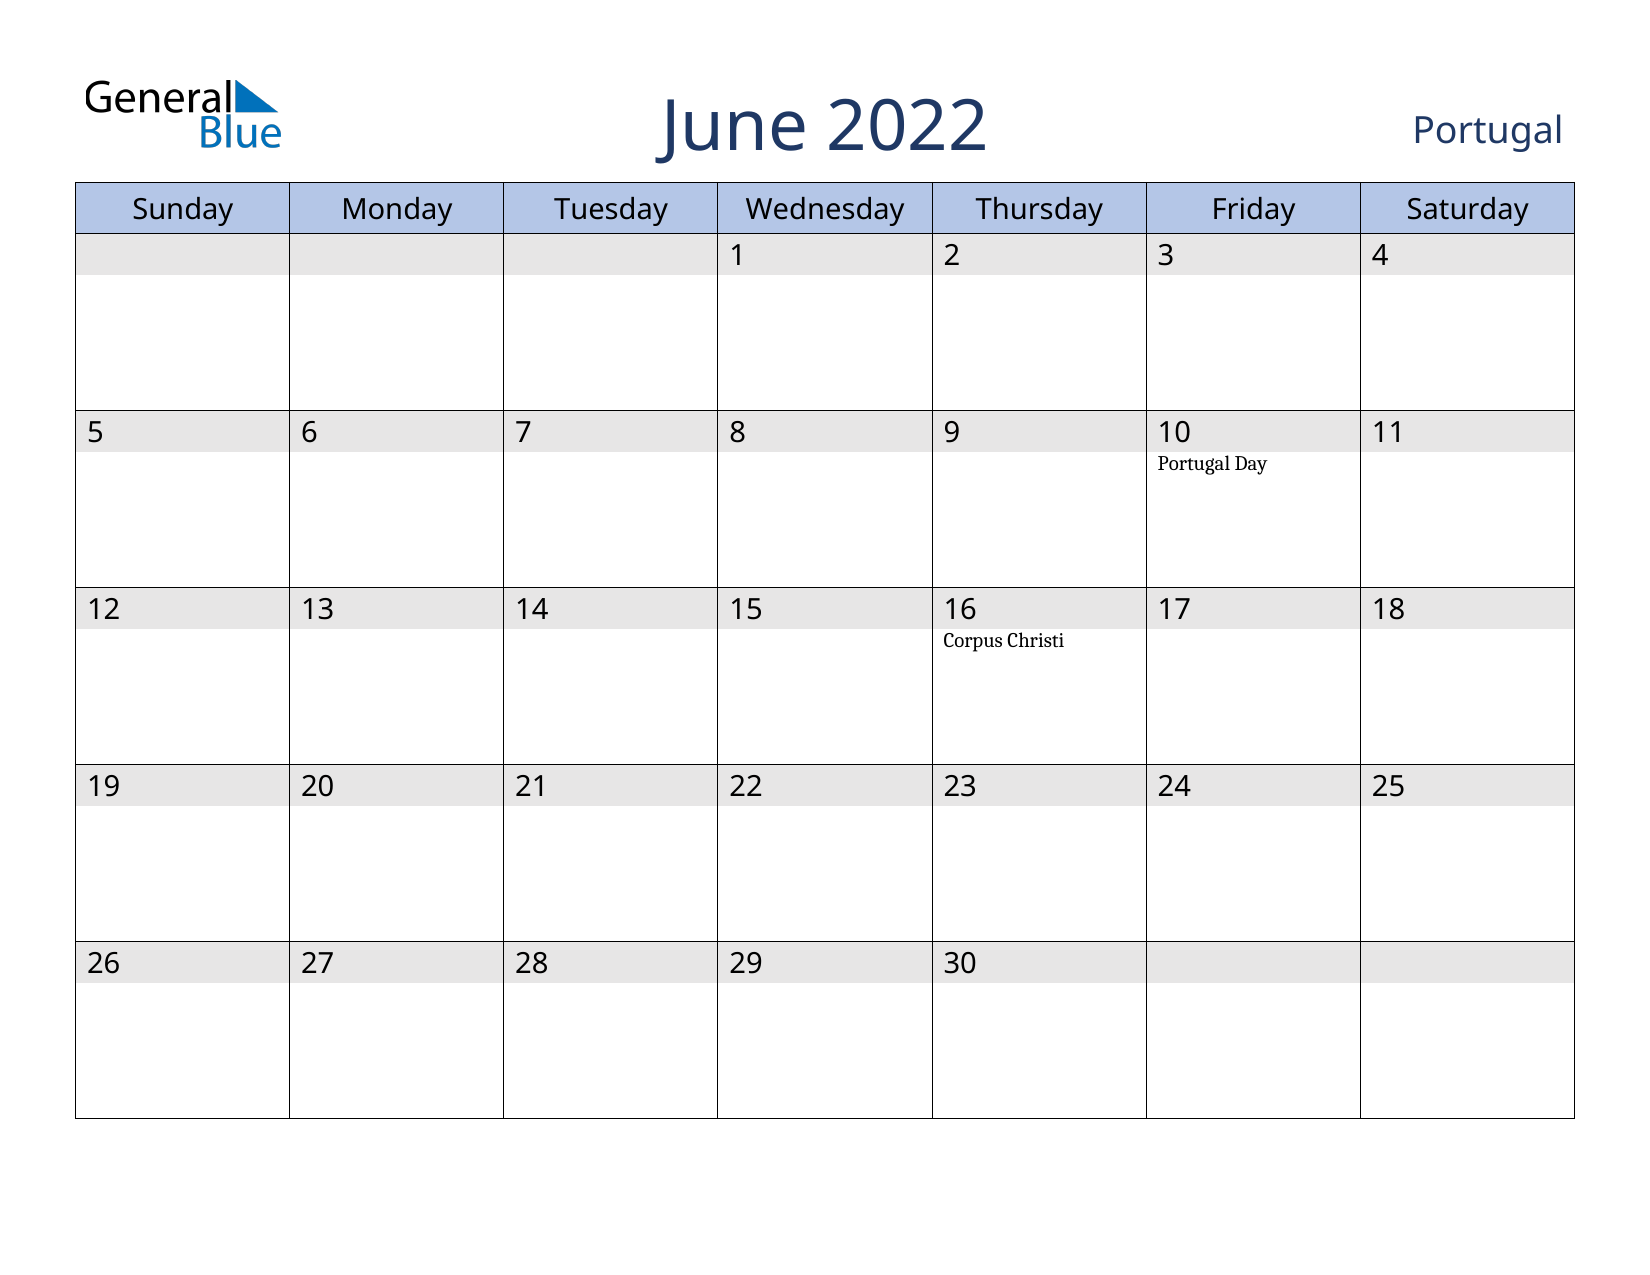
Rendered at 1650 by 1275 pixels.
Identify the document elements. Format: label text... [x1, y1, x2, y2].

table_cell 21 [504, 765, 717, 806]
table_cell [1147, 275, 1360, 410]
table_cell 23 [933, 765, 1146, 806]
table_cell [504, 983, 717, 1118]
table_cell [718, 983, 932, 1118]
table_cell 29 [718, 942, 932, 983]
table_cell 7 [504, 411, 717, 452]
picture [86, 80, 281, 148]
table_cell [76, 275, 289, 410]
table_cell [1361, 452, 1574, 587]
table_cell Wednesday [718, 183, 932, 233]
table_cell 12 [76, 588, 289, 629]
table_cell [718, 452, 932, 587]
table_cell [76, 629, 289, 764]
table_cell [290, 629, 503, 764]
table_cell 14 [504, 588, 717, 629]
table_cell [933, 983, 1146, 1118]
table_cell [1147, 806, 1360, 941]
table_cell Corpus Christi [933, 629, 1146, 764]
table_cell 20 [290, 765, 503, 806]
table_cell Friday [1147, 183, 1360, 233]
table_cell 8 [718, 411, 932, 452]
table_cell 24 [1147, 765, 1360, 806]
table_cell [76, 234, 289, 275]
table_cell [933, 452, 1146, 587]
table_header [76, 75, 503, 182]
table_cell 9 [933, 411, 1146, 452]
table_cell Sunday [76, 183, 289, 233]
table_cell [76, 452, 289, 587]
table_cell [718, 629, 932, 764]
table_cell [290, 275, 503, 410]
table_cell 5 [76, 411, 289, 452]
table_header Portugal [1146, 75, 1574, 182]
table_cell [718, 275, 932, 410]
table_cell 27 [290, 942, 503, 983]
table_cell [290, 234, 503, 275]
table_cell 18 [1361, 588, 1574, 629]
table_cell [933, 806, 1146, 941]
table_cell 2 [933, 234, 1146, 275]
table_cell 28 [504, 942, 717, 983]
table_cell [1361, 629, 1574, 764]
table_cell [290, 452, 503, 587]
table_cell 25 [1361, 765, 1574, 806]
table_cell [504, 452, 717, 587]
table_cell [933, 275, 1146, 410]
table_cell 13 [290, 588, 503, 629]
table_cell [76, 806, 289, 941]
table_cell [1147, 629, 1360, 764]
table_cell 11 [1361, 411, 1574, 452]
table_cell [718, 806, 932, 941]
table_cell 16 [933, 588, 1146, 629]
table_cell [1147, 942, 1360, 983]
table_cell 26 [76, 942, 289, 983]
table_cell 1 [718, 234, 932, 275]
table_cell 10 [1147, 411, 1360, 452]
table_cell [1361, 275, 1574, 410]
table_cell 30 [933, 942, 1146, 983]
table_cell 4 [1361, 234, 1574, 275]
table_cell 17 [1147, 588, 1360, 629]
table_cell 22 [718, 765, 932, 806]
table_cell [504, 629, 717, 764]
table_cell [1147, 983, 1360, 1118]
table_cell [504, 275, 717, 410]
table_cell Portugal Day [1147, 452, 1360, 587]
table_cell 6 [290, 411, 503, 452]
table_header June 2022 [504, 75, 1146, 182]
table_cell Tuesday [504, 183, 717, 233]
table_cell Thursday [933, 183, 1146, 233]
table_cell [76, 983, 289, 1118]
table_cell 19 [76, 765, 289, 806]
table_cell [290, 983, 503, 1118]
table_cell Monday [290, 183, 503, 233]
table_cell [504, 234, 717, 275]
table_cell 15 [718, 588, 932, 629]
table_cell [290, 806, 503, 941]
table_cell [1361, 942, 1574, 983]
table_cell Saturday [1361, 183, 1574, 233]
table_cell 3 [1147, 234, 1360, 275]
table_cell [1361, 806, 1574, 941]
table_cell [504, 806, 717, 941]
table_cell [1361, 983, 1574, 1118]
